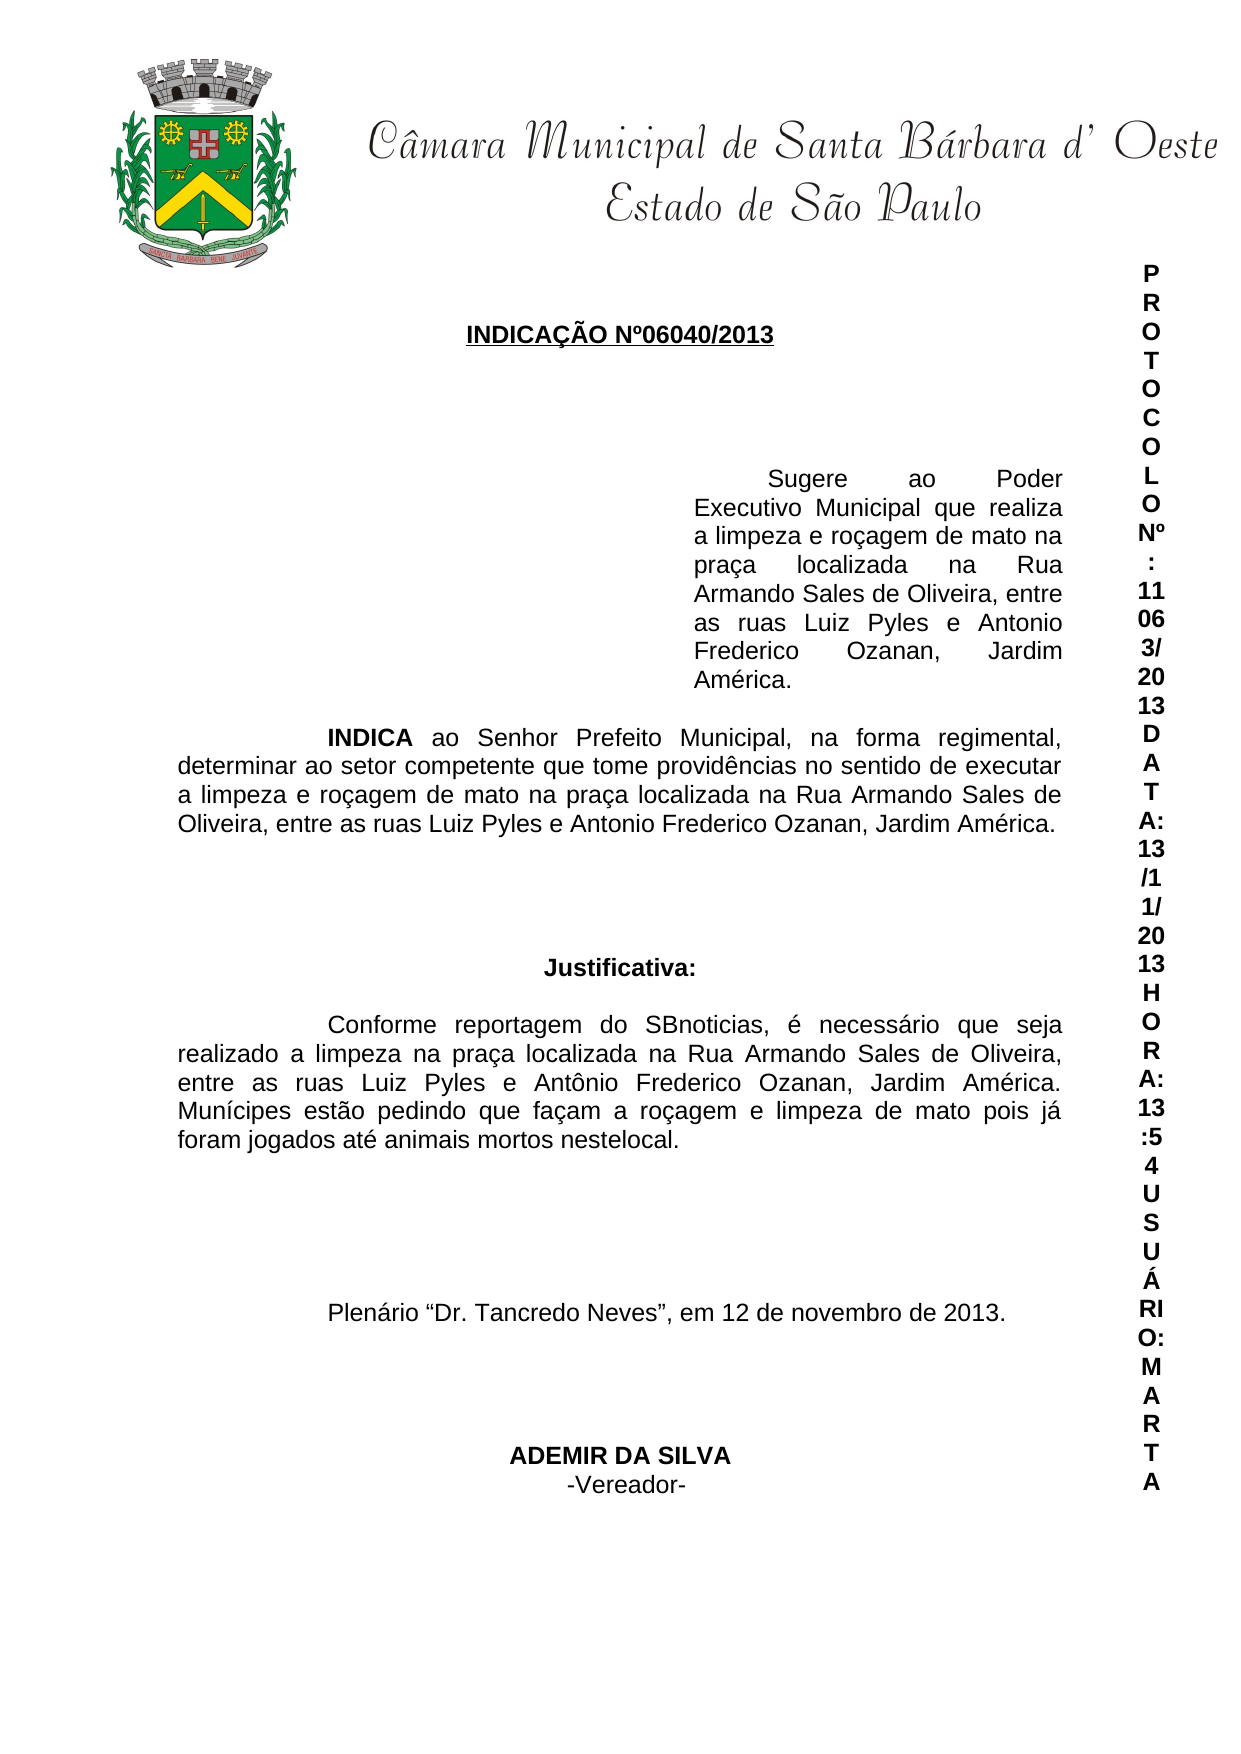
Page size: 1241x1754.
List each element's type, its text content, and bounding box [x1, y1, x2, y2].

text Plenário “Dr. Tancredo Neves”, em 12 de novembro de 2013. [177, 1298, 1063, 1326]
text -Vereador- [177, 1470, 1063, 1499]
title INDICAÇÃO Nº06040/2013 [177, 320, 1063, 349]
text Sugere ao Poder Executivo Municipal que realiza a limpeza e roçagem de mato na praça localizada na Rua Armando Sales de Oliveira, entre as ruas Luiz Pyles e Antonio Frederico Ozanan, Jardim América. [693, 464, 1063, 694]
text Conforme reportagem do SBnoticias, é necessário que seja realizado a limpeza na praça localizada na Rua Armando Sales de Oliveira, entre as ruas Luiz Pyles e Antônio Frederico Ozanan, Jardim América. Munícipes estão pedindo que façam a roçagem e limpeza de mato pois já foram jogados até animais mortos nestelocal. [177, 1010, 1063, 1154]
picture [110, 59, 1217, 268]
text ADEMIR DA SILVA [177, 1441, 1063, 1470]
text Justificativa: [177, 953, 1063, 981]
text INDICA ao Senhor Prefeito Municipal, na forma regimental, determinar ao setor competente que tome providências no sentido de executar a limpeza e roçagem de mato na praça localizada na Rua Armando Sales de Oliveira, entre as ruas Luiz Pyles e Antonio Frederico Ozanan, Jardim América. [177, 723, 1063, 838]
